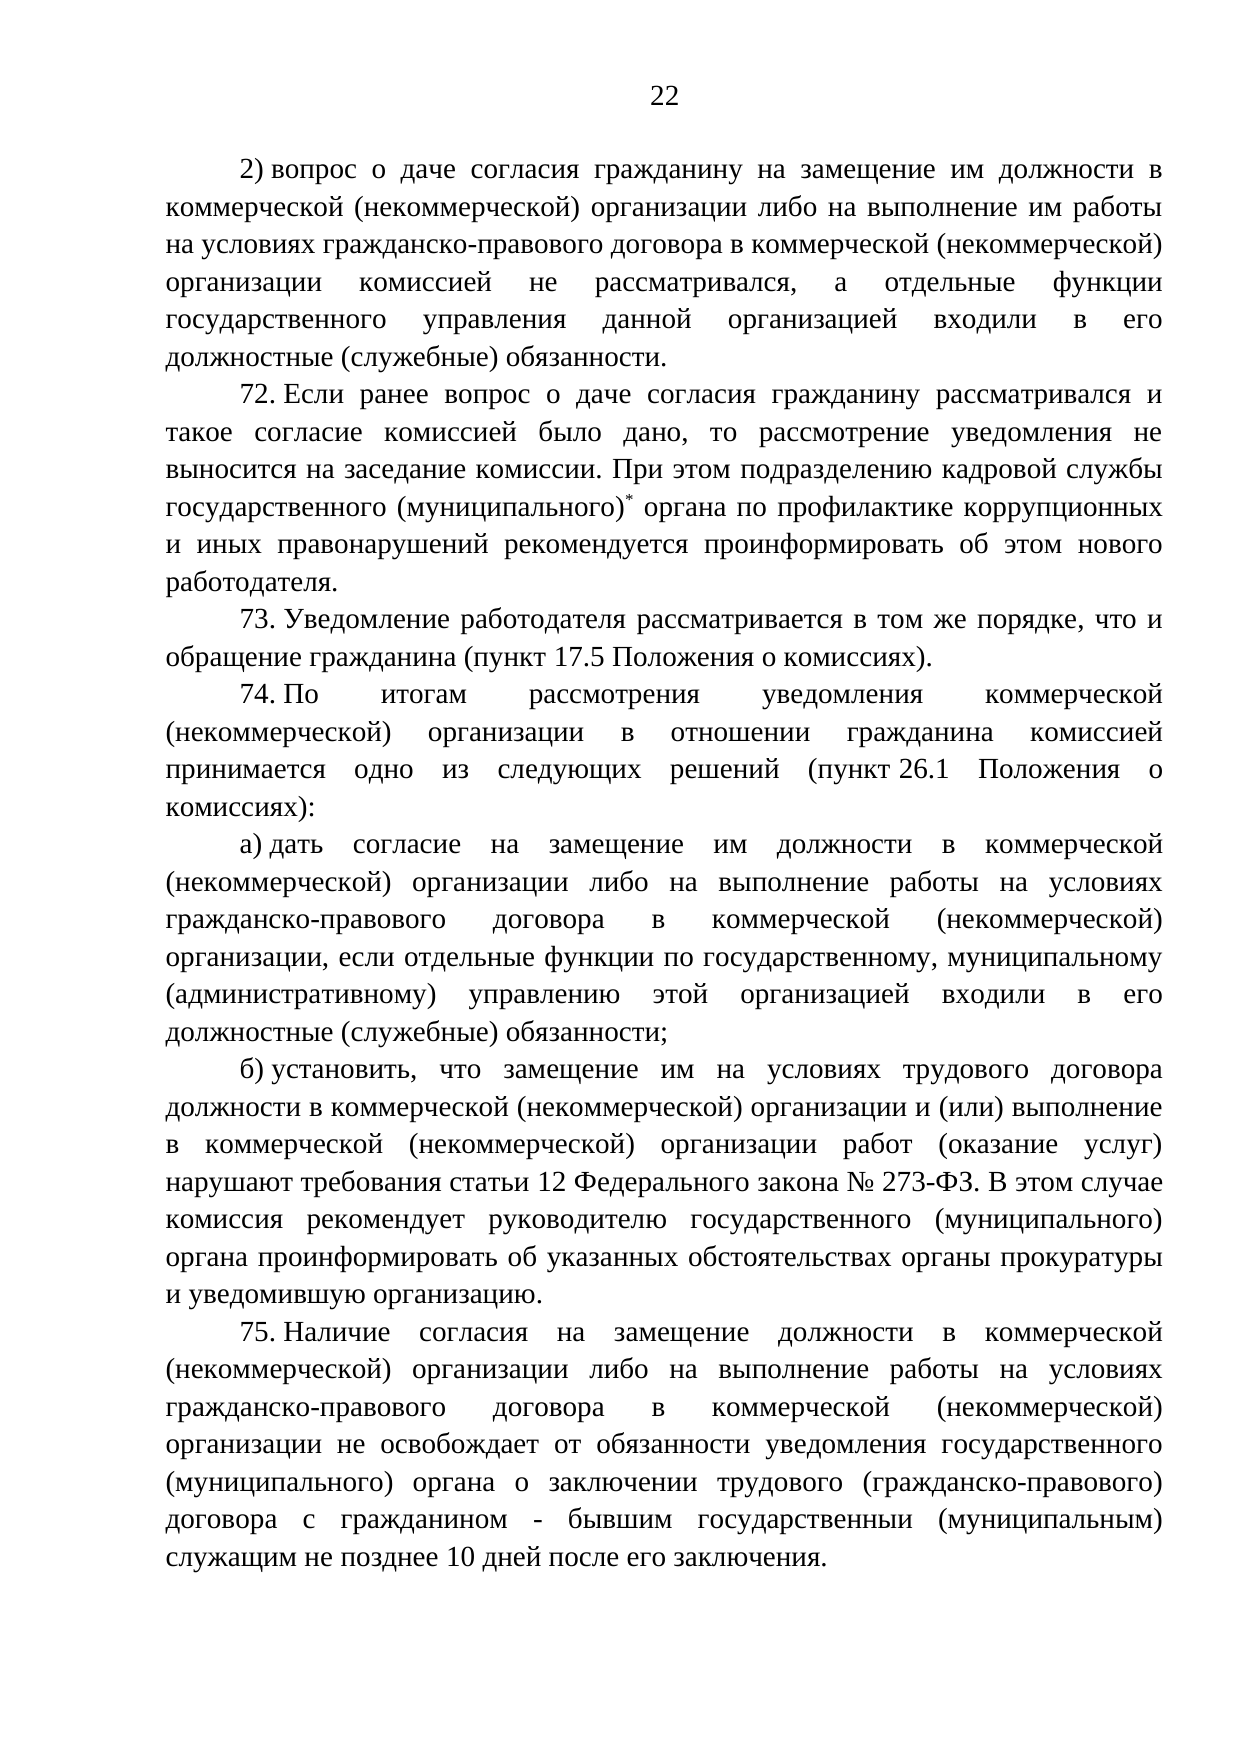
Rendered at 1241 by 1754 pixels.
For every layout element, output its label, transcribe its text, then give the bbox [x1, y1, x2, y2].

text б) установить, что замещение им на условиях трудового договора должности в коммерческой (некоммерческой) организации и (или) выполнение в коммерческой (некоммерческой) организации работ (оказание услуг) нарушают требования статьи 12 Федерального закона № 273-ФЗ. В этом случае комиссия рекомендует руководителю государственного (муниципального) органа проинформировать об указанных обстоятельствах органы прокуратуры и уведомившую организацию. [165, 1048, 1163, 1310]
text 2) вопрос о даче согласия гражданину на замещение им должности в коммерческой (некоммерческой) организации либо на выполнение им работы на условиях гражданско-правового договора в коммерческой (некоммерческой) организации комиссией не рассматривался, а отдельные функции государственного управления данной организацией входили в его должностные (служебные) обязанности. [165, 148, 1163, 373]
text 75. Наличие согласия на замещение должности в коммерческой (некоммерческой) организации либо на выполнение работы на условиях гражданско-правового договора в коммерческой (некоммерческой) организации не освобождает от обязанности уведомления государственного (муниципального) органа о заключении трудового (гражданско-правового) договора с гражданином - бывшим государственныи (муниципальным) служащим не позднее 10 дней после его заключения. [165, 1310, 1163, 1573]
text 74. По итогам рассмотрения уведомления коммерческой (некоммерческой) организации в отношении гражданина комиссией принимается одно из следующих решений (пункт 26.1 Положения о комиссиях): [165, 673, 1163, 823]
text а) дать согласие на замещение им должности в коммерческой (некоммерческой) организации либо на выполнение работы на условиях гражданско-правового договора в коммерческой (некоммерческой) организации, если отдельные функции по государственному, муниципальному (административному) управлению этой организацией входили в его должностные (служебные) обязанности; [165, 823, 1163, 1048]
text 72. Если ранее вопрос о даче согласия гражданину рассматривался и такое согласие комиссией было дано, то рассмотрение уведомления не выносится на заседание комиссии. При этом подразделению кадровой службы государственного (муниципального)* органа по профилактике коррупционных и иных правонарушений рекомендуется проинформировать об этом нового работодателя. [165, 373, 1163, 598]
text 73. Уведомление работодателя рассматривается в том же порядке, что и обращение гражданина (пункт 17.5 Положения о комиссиях). [165, 598, 1163, 673]
